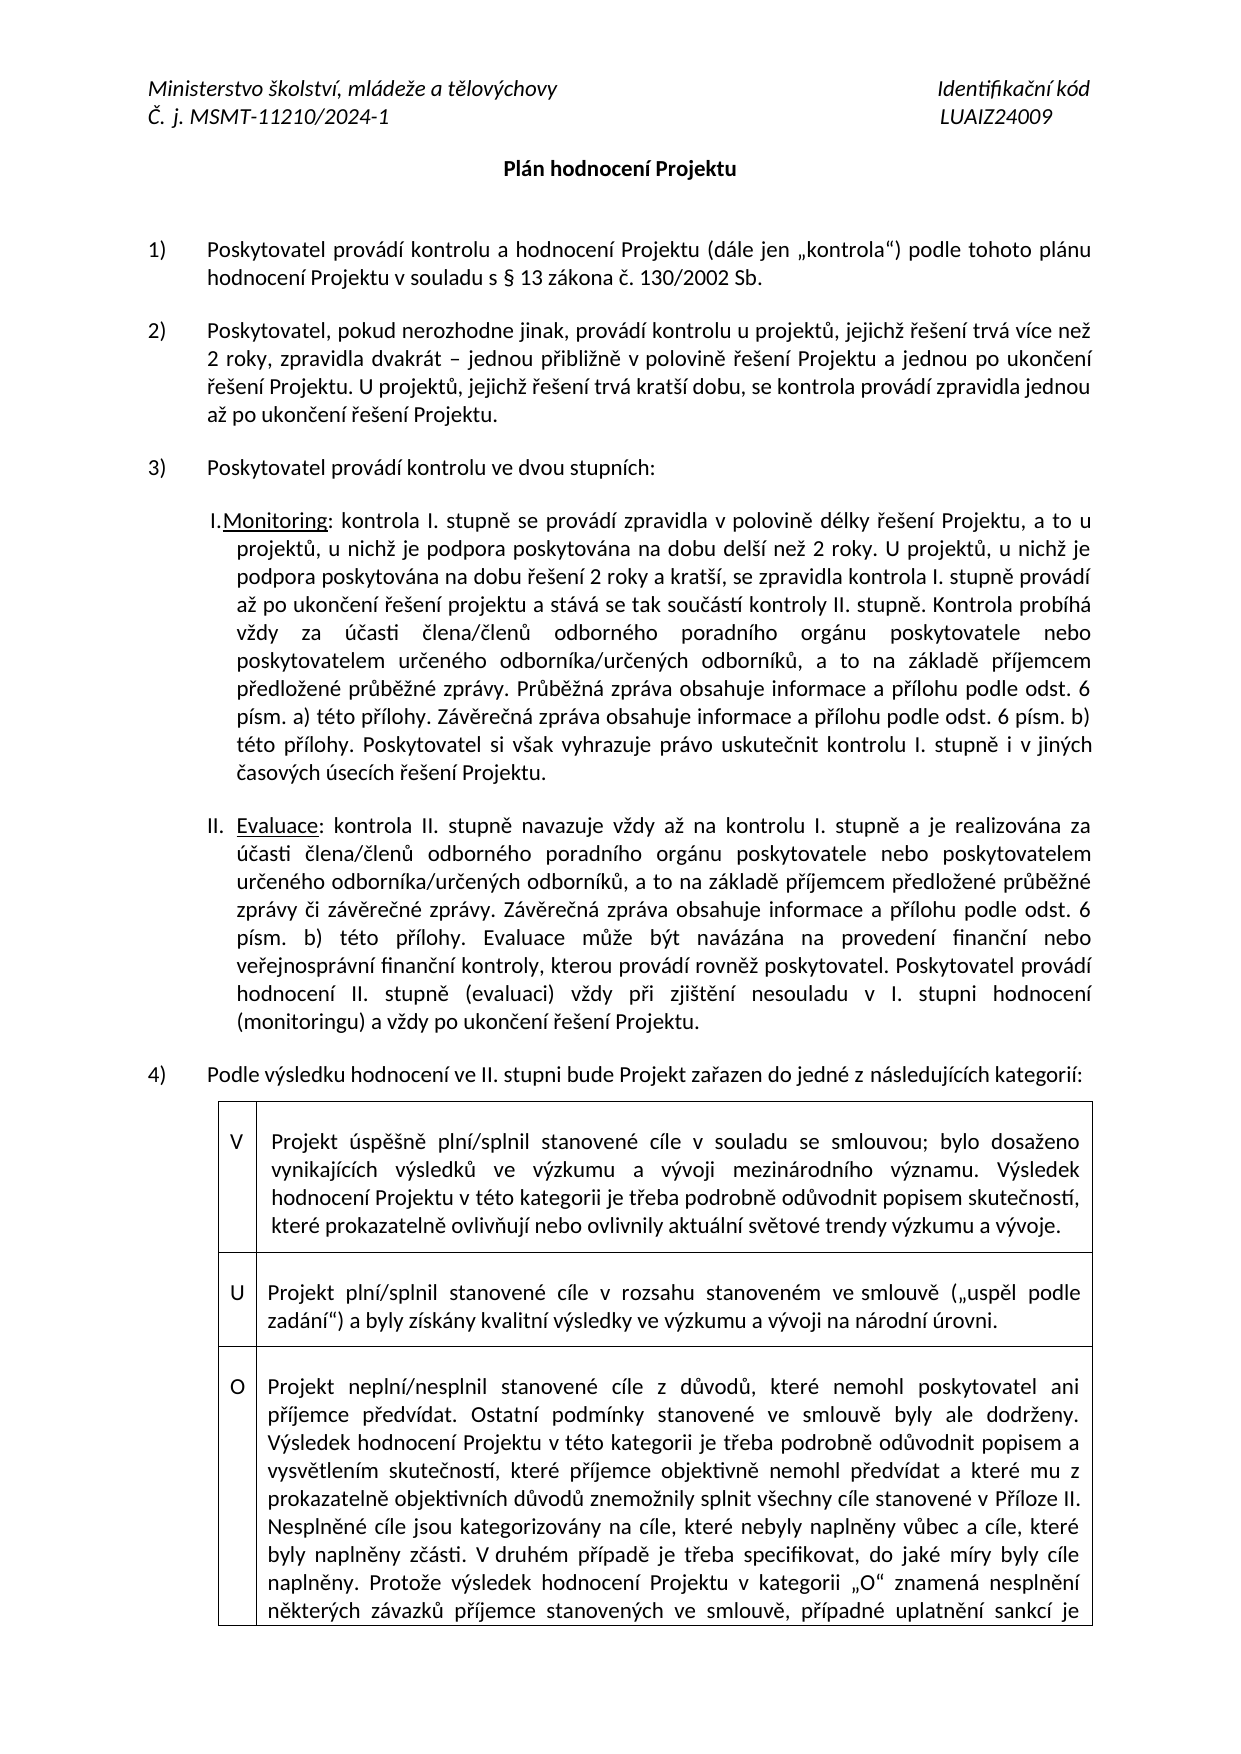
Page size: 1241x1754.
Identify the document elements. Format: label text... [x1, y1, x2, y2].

table_cell U [219, 1253, 256, 1346]
text Plán hodnocení Projektu [148, 154, 1093, 182]
list Poskytovatel, pokud nerozhodne jinak, provádí kontrolu u projektů, jejichž řešení trvá více než 2 roky, zpravidla dvakrát – jednou přibližně v polovině řešení Projektu a jednou po ukončení řešení Projektu. U projektů, jejichž řešení trvá kratší dobu, se kontrola provádí zpravidla jednou až po ukončení řešení Projektu. [148, 316, 1093, 428]
list Monitoring: kontrola I. stupně se provádí zpravidla v polovině délky řešení Projektu, a to u projektů, u nichž je podpora poskytována na dobu delší než 2 roky. U projektů, u nichž je podpora poskytována na dobu řešení 2 roky a kratší, se zpravidla kontrola I. stupně provádí až po ukončení řešení projektu a stává se tak součástí kontroly II. stupně. Kontrola probíhá vždy za účasti člena/členů odborného poradního orgánu poskytovatele nebo poskytovatelem určeného odborníka/určených odborníků, a to na základě příjemcem předložené průběžné zprávy. Průběžná zpráva obsahuje informace a přílohu podle odst. 6 písm. a) této přílohy. Závěrečná zpráva obsahuje informace a přílohu podle odst. 6 písm. b) této přílohy. Poskytovatel si však vyhrazuje právo uskutečnit kontrolu I. stupně i v jiných časových úsecích řešení Projektu. [222, 506, 1093, 786]
list Poskytovatel provádí kontrolu a hodnocení Projektu (dále jen „kontrola“) podle tohoto plánu hodnocení Projektu v souladu s § 13 zákona č. 130/2002 Sb. [148, 235, 1093, 291]
table_header V [219, 1102, 256, 1252]
table_header Projekt úspěšně plní/splnil stanovené cíle v souladu se smlouvou; bylo dosaženo vynikajících výsledků ve výzkumu a vývoji mezinárodního významu. Výsledek hodnocení Projektu v této kategorii je třeba podrobně odůvodnit popisem skutečností, které prokazatelně ovlivňují nebo ovlivnily aktuální světové trendy výzkumu a vývoje. [257, 1102, 1092, 1252]
text II. Evaluace: kontrola II. stupně navazuje vždy až na kontrolu I. stupně a je realizována za účasti člena/členů odborného poradního orgánu poskytovatele nebo poskytovatelem určeného odborníka/určených odborníků, a to na základě příjemcem předložené průběžné zprávy či závěrečné zprávy. Závěrečná zpráva obsahuje informace a přílohu podle odst. 6 písm. b) této přílohy. Evaluace může být navázána na provedení finanční nebo veřejnosprávní finanční kontroly, kterou provádí rovněž poskytovatel. Poskytovatel provádí hodnocení II. stupně (evaluaci) vždy při zjištění nesouladu v I. stupni hodnocení (monitoringu) a vždy po ukončení řešení Projektu. [207, 811, 1093, 1036]
list Poskytovatel provádí kontrolu ve dvou stupních: [148, 453, 1093, 481]
table_cell O [219, 1347, 256, 1624]
list Podle výsledku hodnocení ve II. stupni bude Projekt zařazen do jedné z následujících kategorií: [148, 1061, 1093, 1088]
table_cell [257, 1347, 1092, 1624]
table_cell Projekt plní/splnil stanovené cíle v rozsahu stanoveném ve smlouvě („uspěl podle zadání“) a byly získány kvalitní výsledky ve výzkumu a vývoji na národní úrovni. [257, 1253, 1092, 1346]
